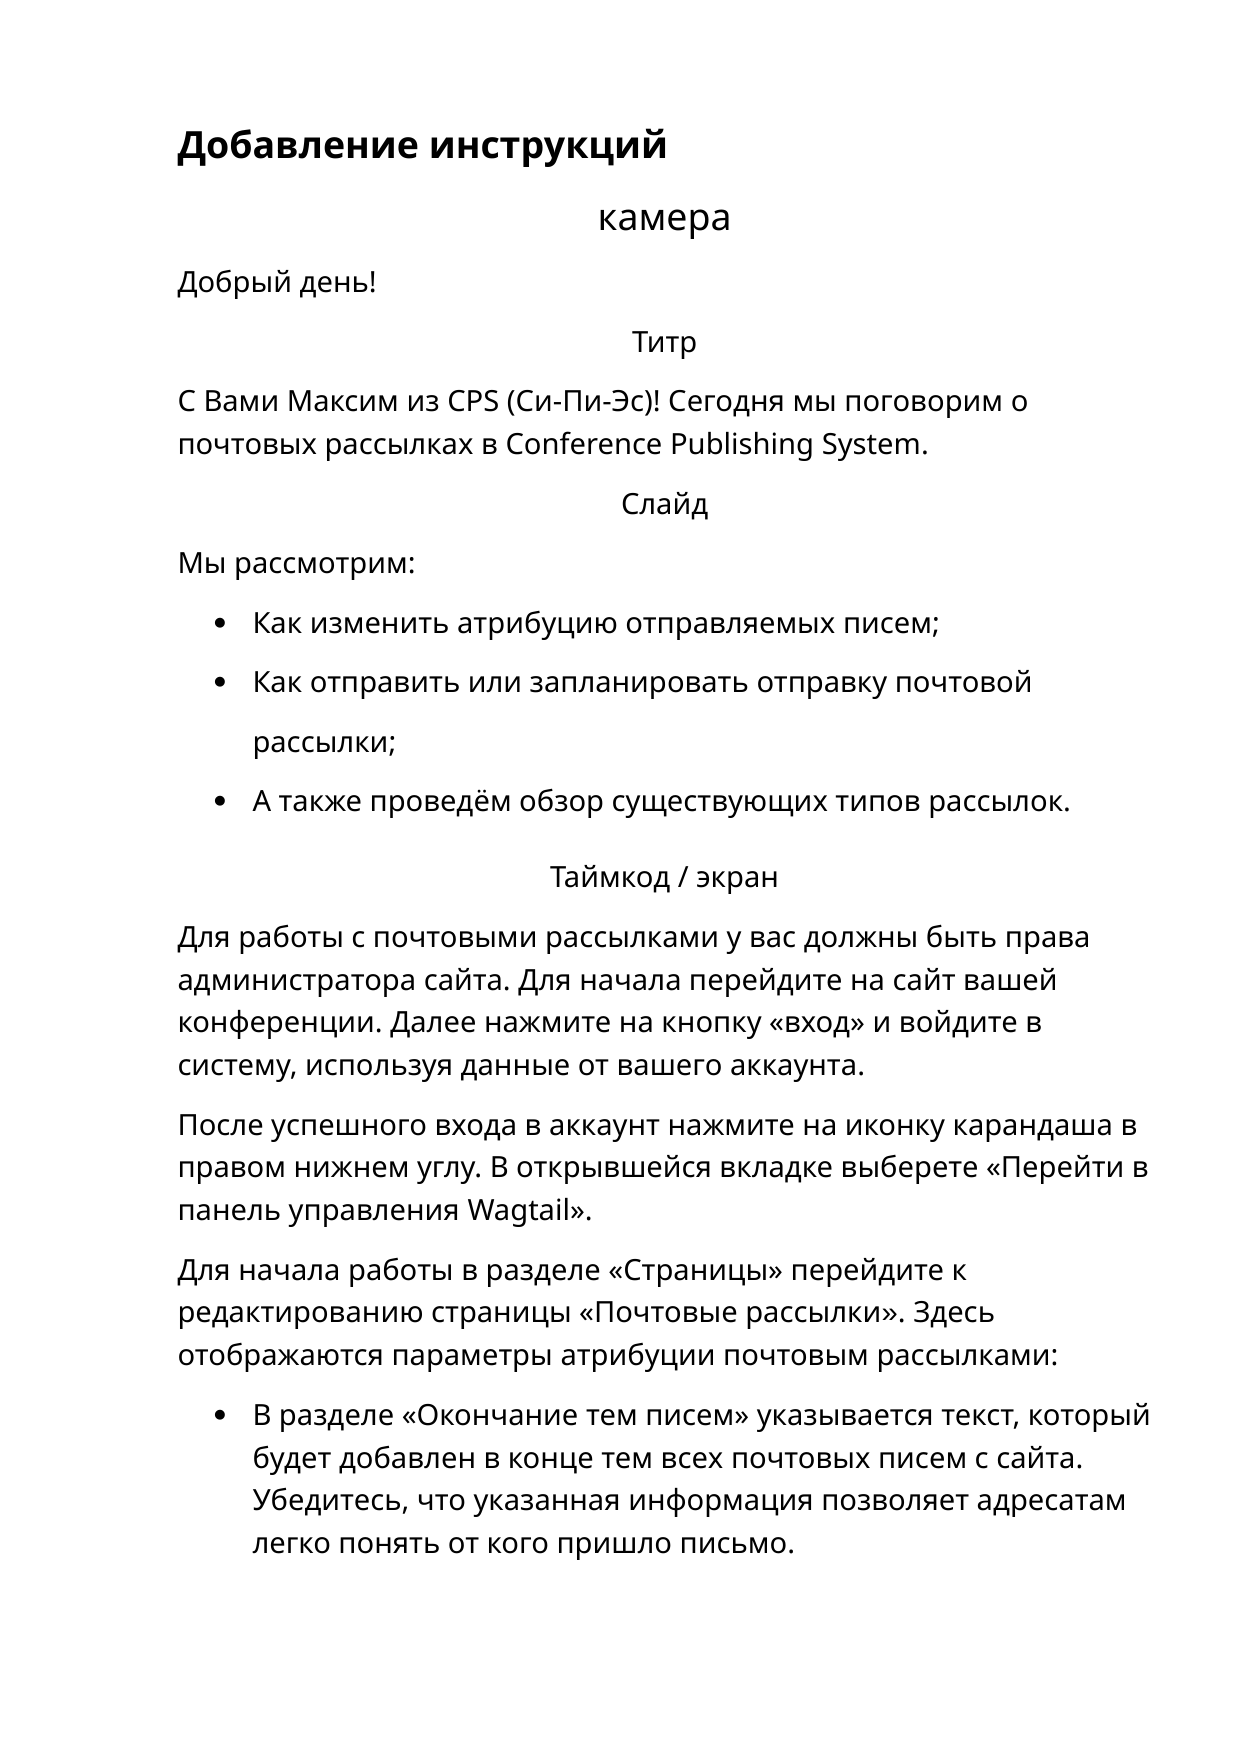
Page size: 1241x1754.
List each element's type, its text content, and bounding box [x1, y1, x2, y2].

text Слайд [177, 483, 1152, 523]
text Мы рассмотрим: [177, 542, 1152, 582]
text Таймкод / экран [177, 856, 1152, 896]
text С Вами Максим из CPS (Си-Пи-Эс)! Сегодня мы поговорим о почтовых рассылках в Conference Publishing System. [177, 381, 1152, 463]
text Титр [177, 321, 1152, 361]
text Для начала работы в разделе «Страницы» перейдите к редактированию страницы «Почтовые рассылки». Здесь отображаются параметры атрибуции почтовым рассылками: [177, 1249, 1152, 1374]
text После успешного входа в аккаунт нажмите на иконку карандаша в правом нижнем углу. В открывшейся вкладке выберете «Перейти в панель управления Wagtail». [177, 1104, 1152, 1229]
list В разделе «Окончание тем писем» указывается текст, который будет добавлен в конце тем всех почтовых писем с сайта. Убедитесь, что указанная информация позволяет адресатам легко понять от кого пришло письмо. [215, 1394, 1152, 1562]
text камера [177, 190, 1152, 241]
list Как отправить или запланировать отправку почтовой рассылки; [215, 661, 1152, 761]
list А также проведём обзор существующих типов рассылок. [215, 780, 1152, 820]
text Для работы с почтовыми рассылками у вас должны быть права администратора сайта. Для начала перейдите на сайт вашей конференции. Далее нажмите на кнопку «вход» и войдите в систему, используя данные от вашего аккаунта. [177, 916, 1152, 1084]
list Как изменить атрибуцию отправляемых писем; [215, 602, 1152, 642]
text Добавление инструкций [177, 118, 1152, 169]
text Добрый день! [177, 262, 1152, 301]
